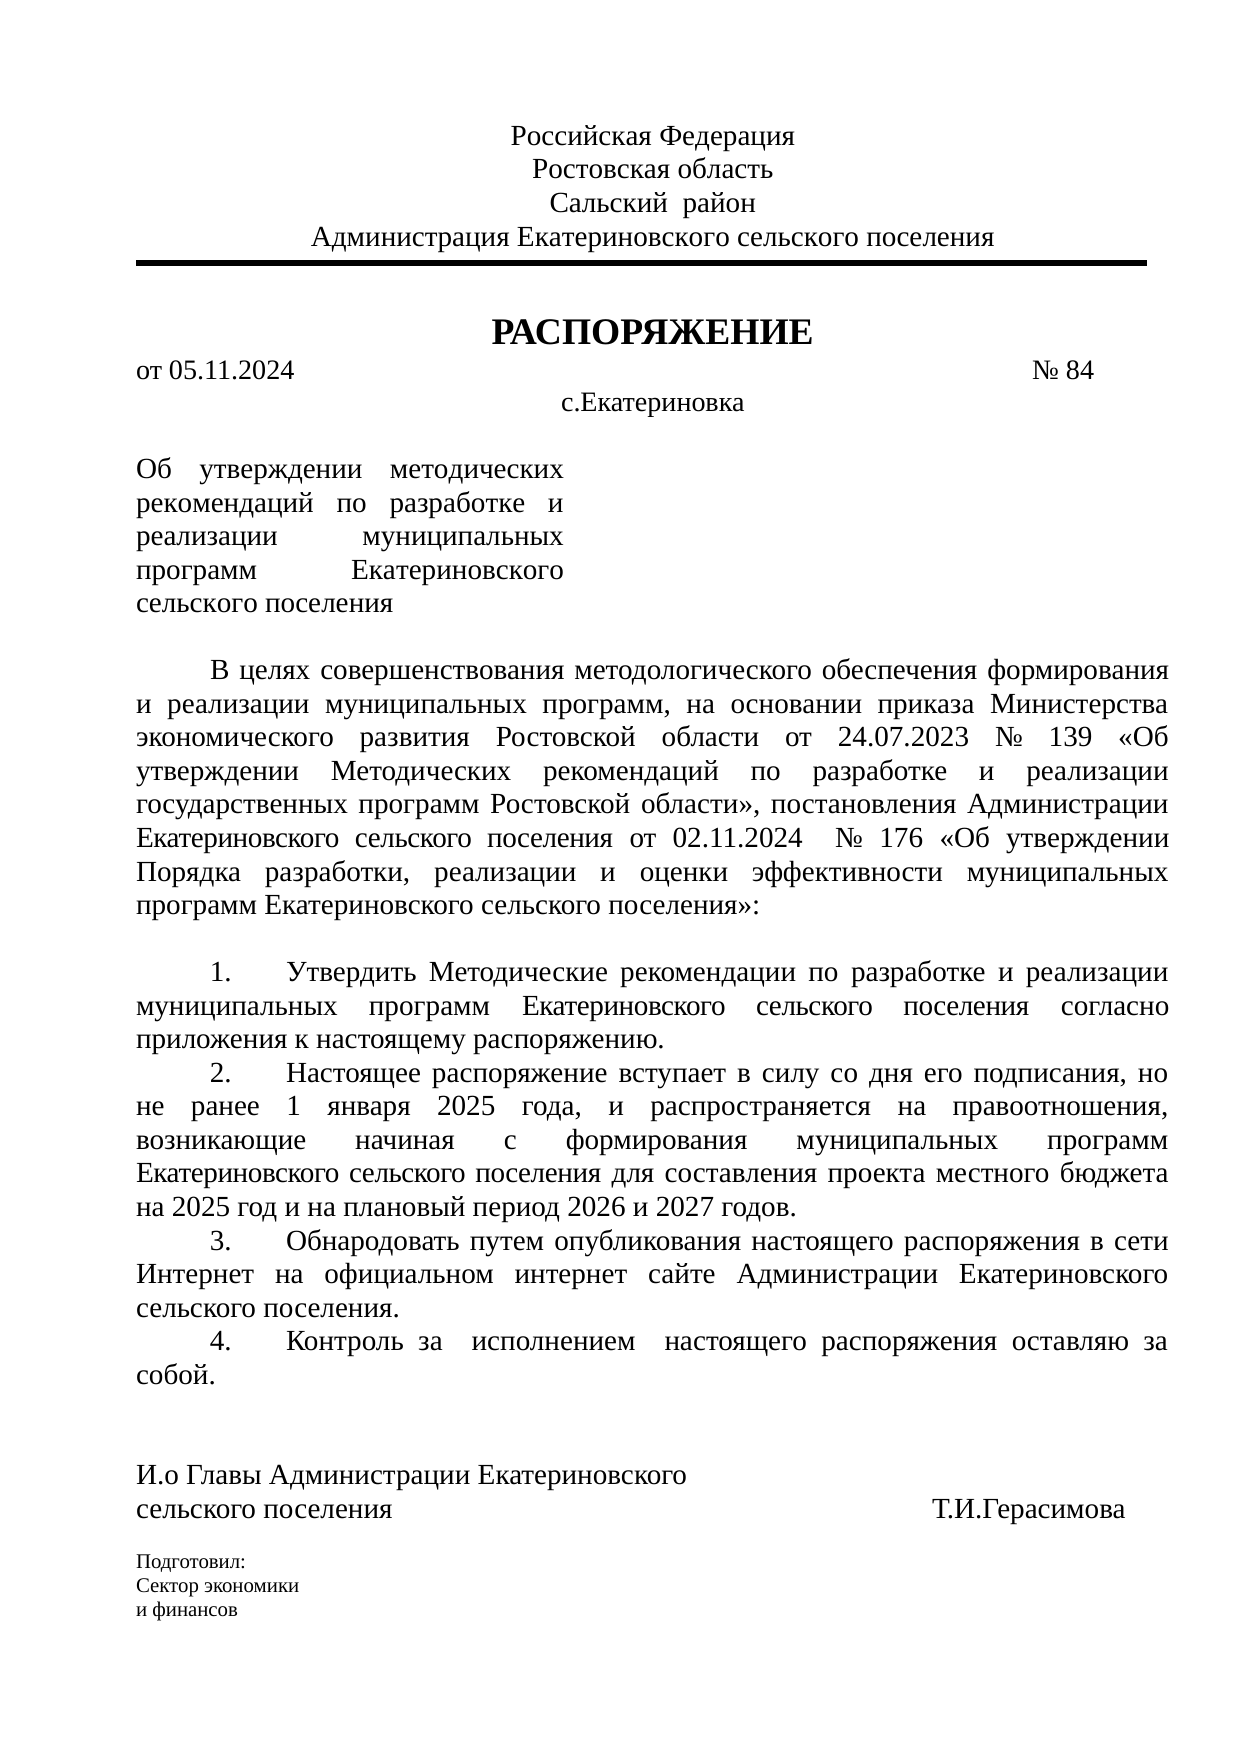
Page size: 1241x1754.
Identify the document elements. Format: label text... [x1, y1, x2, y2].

text Подготовил: [136, 1549, 1169, 1573]
text В целях совершенствования методологического обеспечения формирования и реализации муниципальных программ, на основании приказа Министерства экономического развития Ростовской области от 24.07.2023 № 139 «Об утверждении Методических рекомендаций по разработке и реализации государственных программ Ростовской области», постановления Администрации Екатериновского сельского поселения от 02.11.2024 № 176 «Об утверждении Порядка разработки, реализации и оценки эффективности муниципальных программ Екатериновского сельского поселения»: [136, 652, 1169, 921]
text Сальский район [136, 185, 1169, 219]
text от 05.11.2024 № 84 [136, 353, 1169, 385]
text Сектор экономики [136, 1573, 1169, 1597]
title Об утверждении методических рекомендаций по разработке и реализации муниципальных программ Екатериновского сельского поселения [136, 451, 564, 619]
list Контроль за исполнением настоящего распоряжения оставляю за собой. [136, 1323, 1169, 1390]
text сельского поселения Т.И.Герасимова [136, 1491, 1169, 1524]
text РАСПОРЯЖЕНИЕ [136, 310, 1169, 353]
text И.о Главы Администрации Екатериновского [136, 1457, 1169, 1491]
text с.Екатериновка [136, 385, 1169, 418]
text Российская Федерация [136, 118, 1169, 152]
text Ростовская область [136, 152, 1169, 185]
list Утвердить Методические рекомендации по разработке и реализации муниципальных программ Екатериновского сельского поселения согласно приложения к настоящему распоряжению. [136, 954, 1169, 1055]
text и финансов [136, 1597, 1169, 1621]
list Обнародовать путем опубликования настоящего распоряжения в сети Интернет на официальном интернет сайте Администрации Екатериновского сельского поселения. [136, 1223, 1169, 1323]
text Администрация Екатериновского сельского поселения [136, 219, 1169, 252]
list Настоящее распоряжение вступает в силу со дня его подписания, но не ранее 1 января 2025 года, и распространяется на правоотношения, возникающие начиная с формирования муниципальных программ Екатериновского сельского поселения для составления проекта местного бюджета на 2025 год и на плановый период 2026 и 2027 годов. [136, 1055, 1169, 1223]
